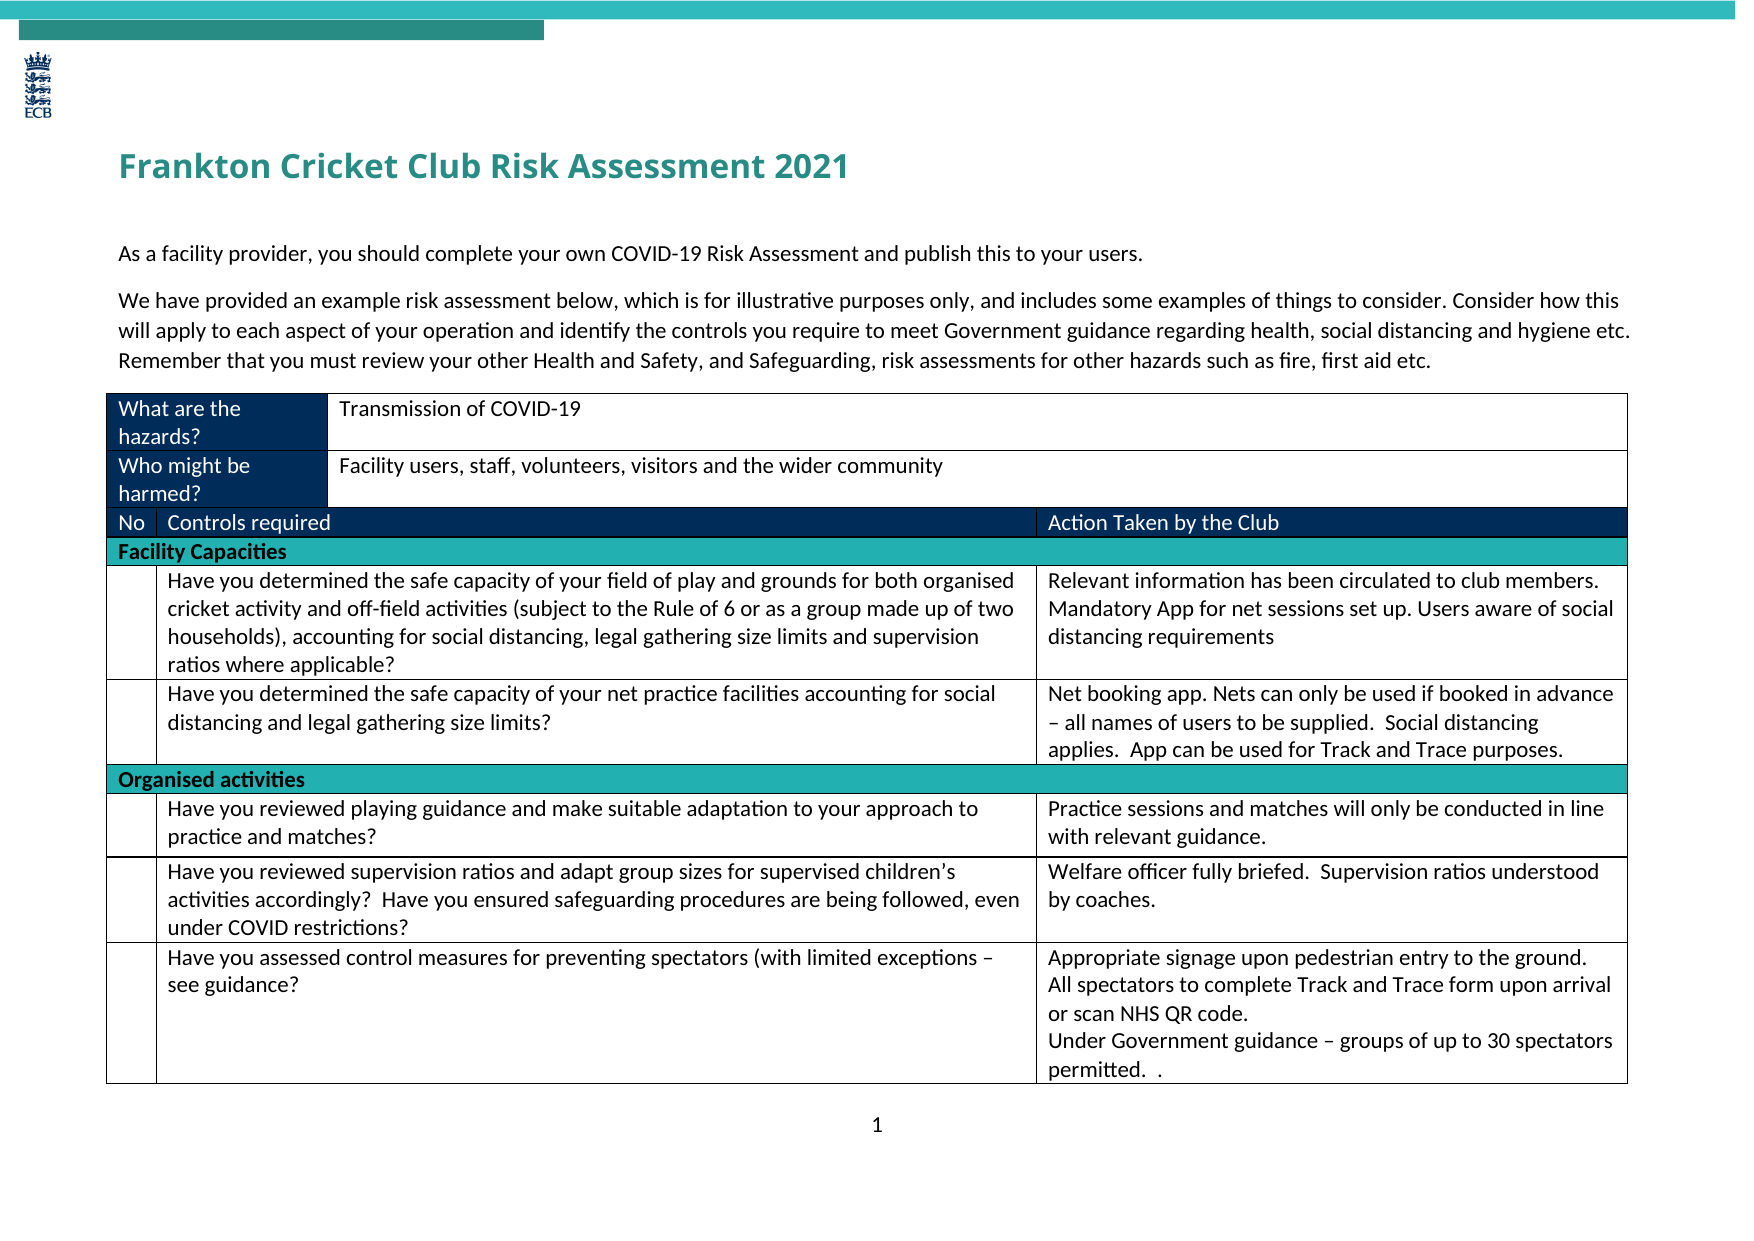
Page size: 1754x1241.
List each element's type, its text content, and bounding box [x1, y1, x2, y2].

table_cell Have you reviewed playing guidance and make suitable adaptation to your approach to practice and matches? [157, 794, 1036, 856]
table_cell Have you determined the safe capacity of your field of play and grounds for both organised cricket activity and off-field activities (subject to the Rule of 6 or as a group made up of two households), accounting for social distancing, legal gathering size limits and supervision ratios where applicable? [157, 566, 1036, 678]
table_cell Organised activities [107, 765, 1627, 793]
table_cell Appropriate signage upon pedestrian entry to the ground. All spectators to complete Track and Trace form upon arrival or scan NHS QR code. Under Government guidance – groups of up to 30 spectators permitted. . [1037, 943, 1627, 1083]
table_header What are the hazards? [107, 394, 327, 450]
table_cell Welfare officer fully briefed. Supervision ratios understood by coaches. [1037, 858, 1627, 942]
table_cell Facility users, staff, volunteers, visitors and the wider community [328, 451, 1627, 507]
subtitle Frankton Cricket Club Risk Assessment 2021 [118, 143, 1636, 188]
text As a facility provider, you should complete your own COVID-19 Risk Assessment and publish this to your users. [118, 239, 1636, 267]
table_cell Relevant information has been circulated to club members. Mandatory App for net sessions set up. Users aware of social distancing requirements [1037, 566, 1627, 678]
table_header Transmission of COVID-19 [328, 394, 1627, 450]
table_cell [107, 566, 156, 678]
table_cell Action Taken by the Club [1037, 508, 1627, 536]
table_cell Facility Capacities [107, 538, 1627, 565]
table_cell Net booking app. Nets can only be used if booked in advance – all names of users to be supplied. Social distancing applies. App can be used for Track and Trace purposes. [1037, 680, 1627, 764]
table_cell Have you reviewed supervision ratios and adapt group sizes for supervised children’s activities accordingly? Have you ensured safeguarding procedures are being followed, even under COVID restrictions? [157, 858, 1036, 942]
table_cell [107, 794, 156, 856]
table_cell Controls required [157, 508, 1036, 536]
table_cell Who might be harmed? [107, 451, 327, 507]
text We have provided an example risk assessment below, which is for illustrative purposes only, and includes some examples of things to consider. Consider how this will apply to each aspect of your operation and identify the controls you require to meet Government guidance regarding health, social distancing and hygiene etc. Remember that you must review your other Health and Safety, and Safeguarding, risk assessments for other hazards such as fire, first aid etc. [118, 286, 1636, 374]
table_cell [107, 680, 156, 764]
table_cell Practice sessions and matches will only be conducted in line with relevant guidance. [1037, 794, 1627, 856]
table_cell Have you assessed control measures for preventing spectators (with limited exceptions – see guidance? [157, 943, 1036, 1083]
table_cell No [107, 508, 156, 536]
picture [24, 52, 52, 118]
table_cell [107, 943, 156, 1083]
table_cell Have you determined the safe capacity of your net practice facilities accounting for social distancing and legal gathering size limits? [157, 680, 1036, 764]
table_cell [107, 858, 156, 942]
